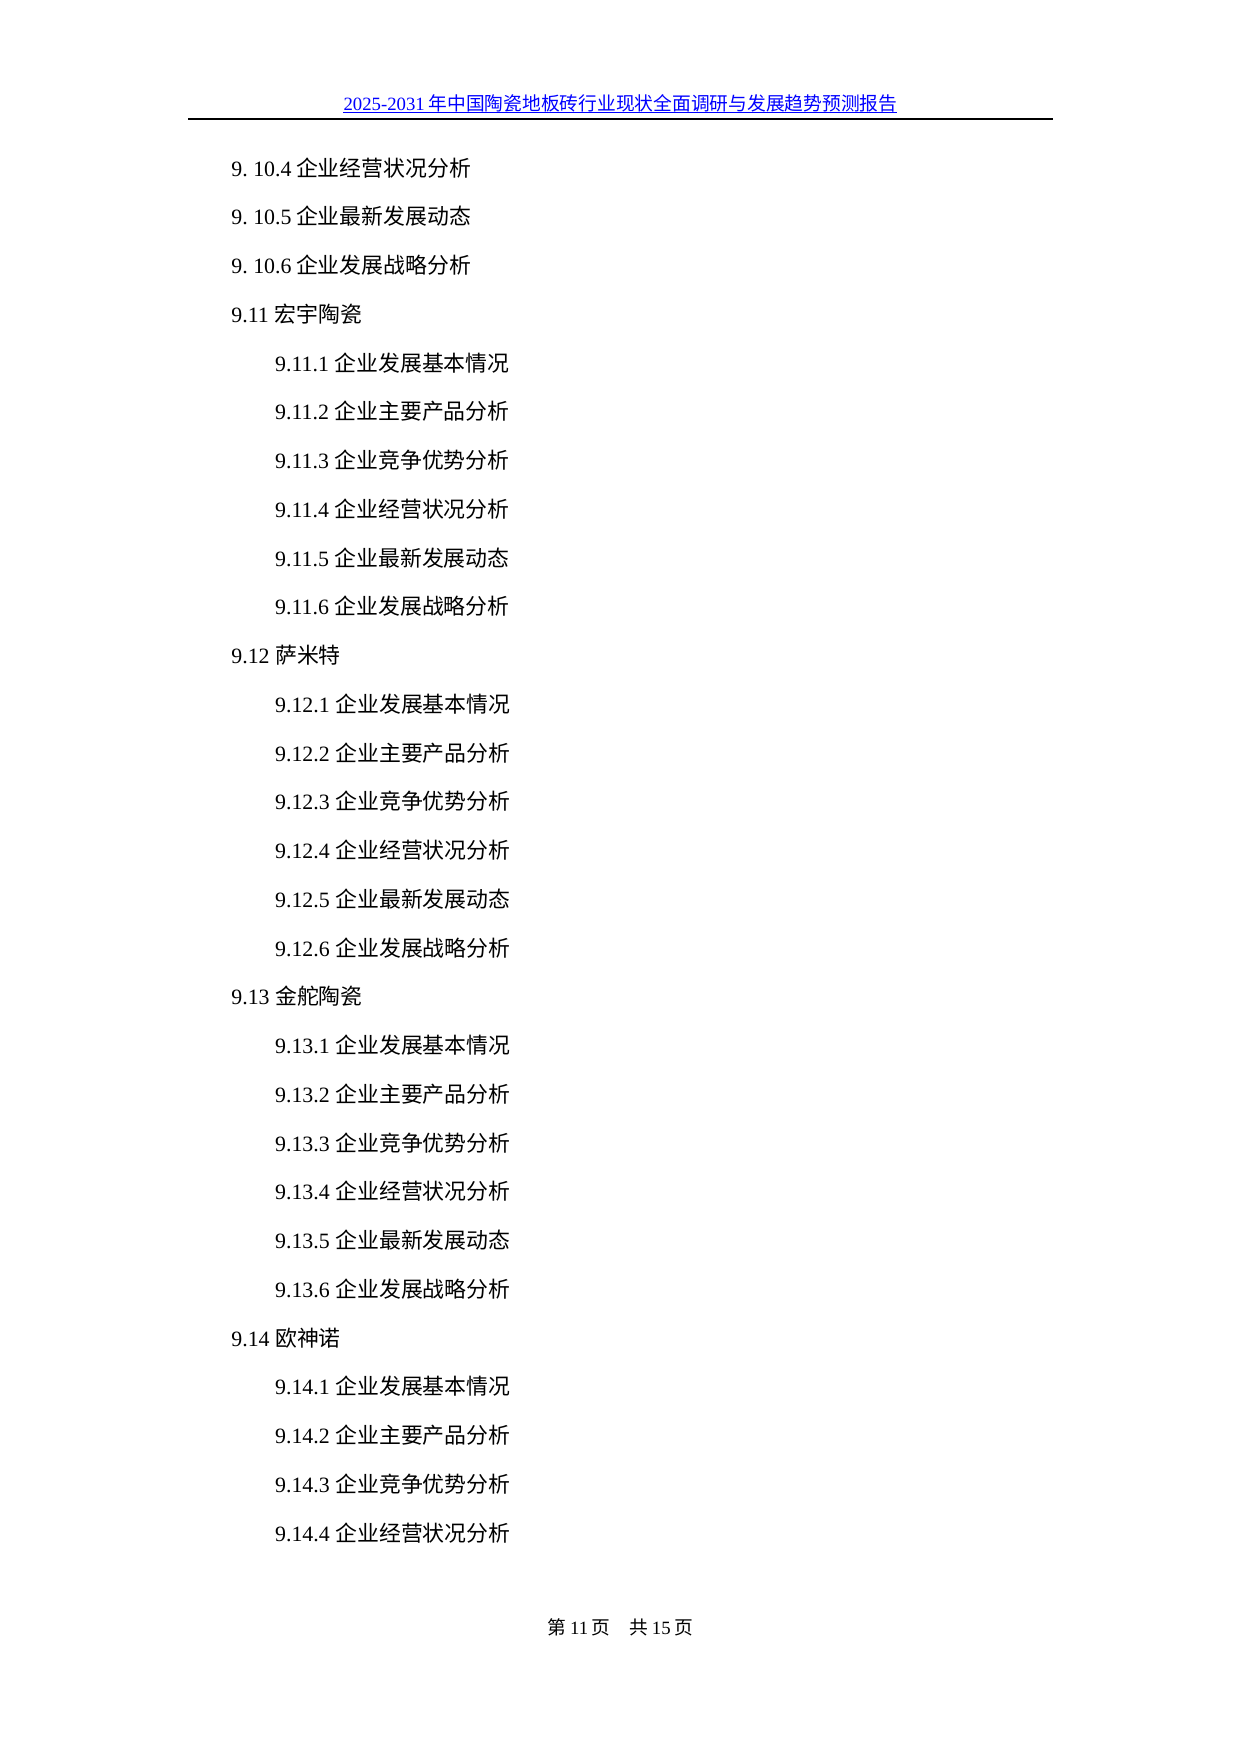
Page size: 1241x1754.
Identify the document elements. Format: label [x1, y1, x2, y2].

text [187, 150, 1053, 1548]
